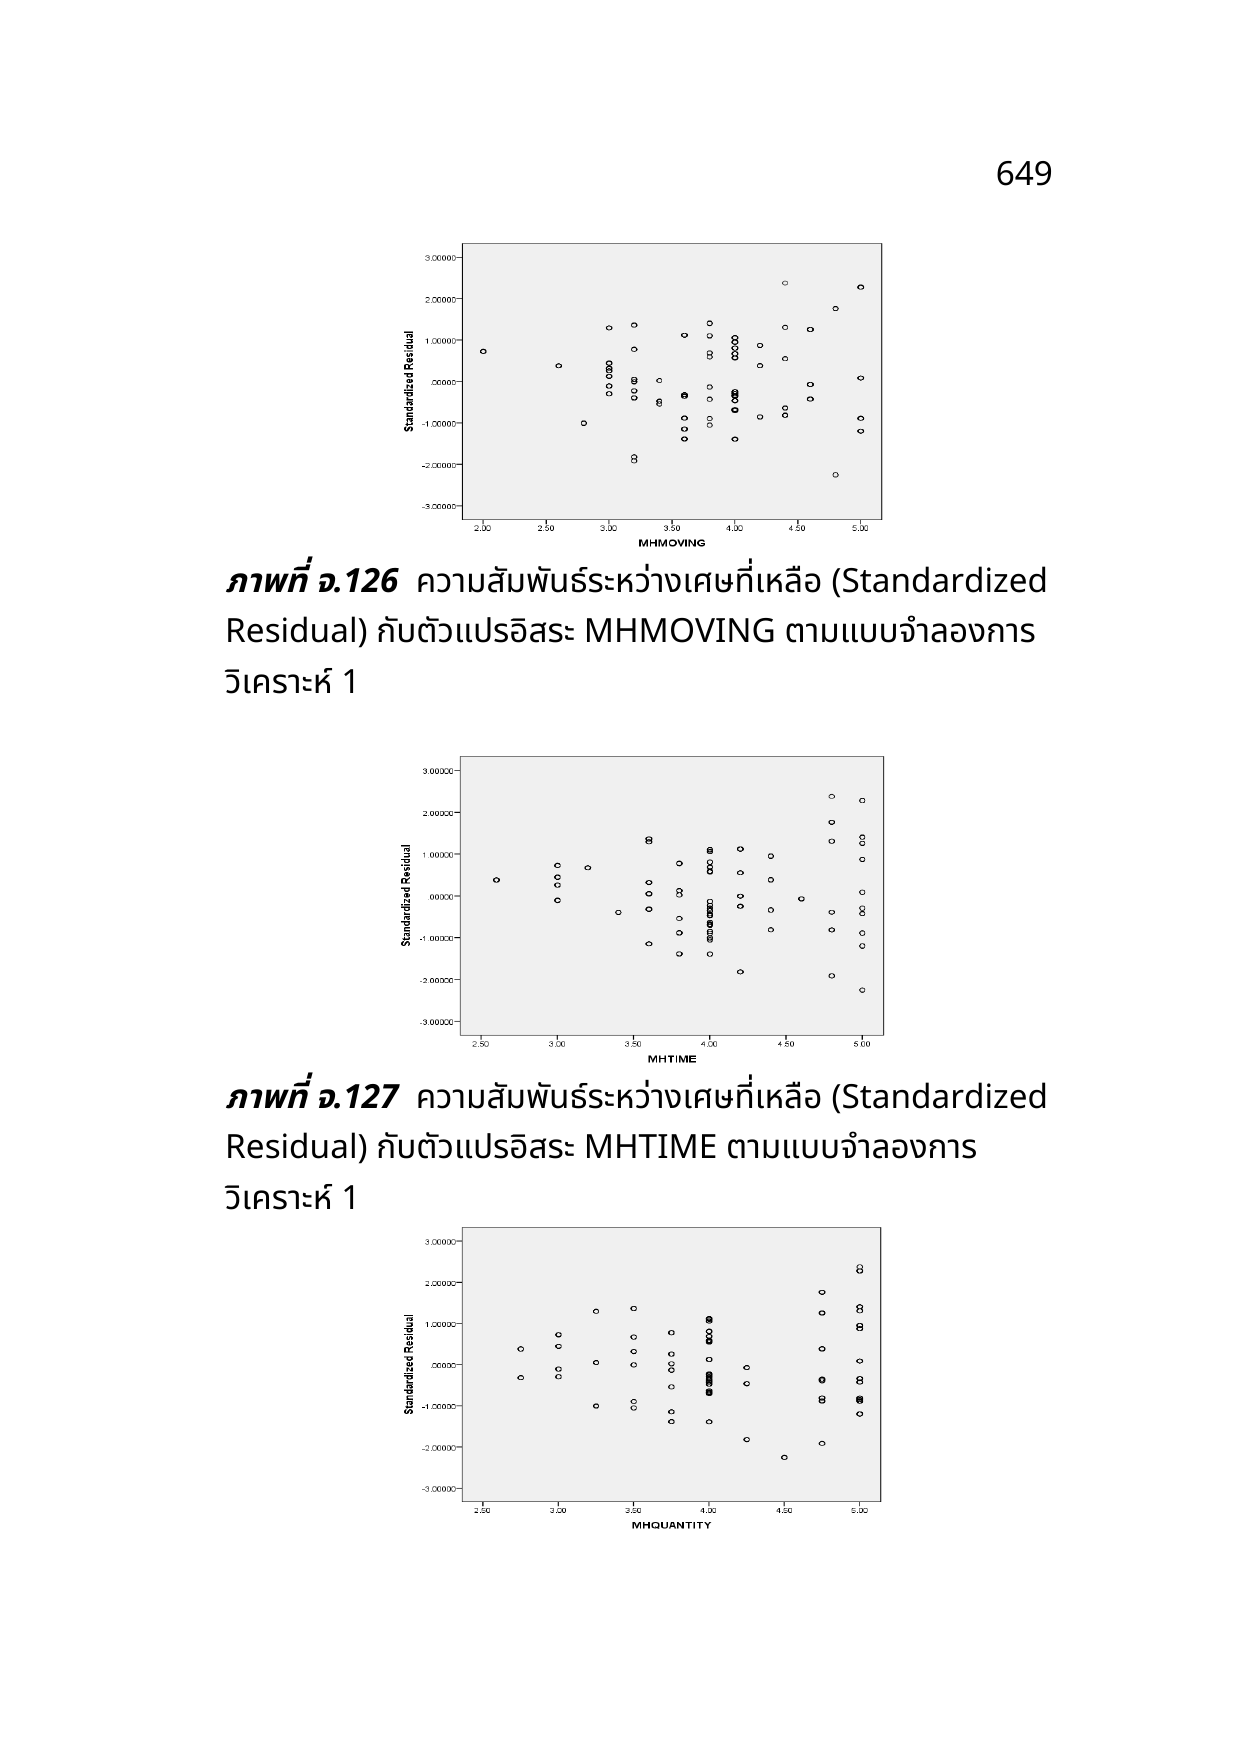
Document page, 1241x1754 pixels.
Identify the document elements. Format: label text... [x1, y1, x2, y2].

text ภาพที่ จ.127 ความสัมพันธ์ระหว่างเศษที่เหลือ (Standardized Residual) กับตัวแปรอิสระ MHTIME ตามแบบจำลองการวิเคราะห์ 1 [225, 1072, 1053, 1224]
picture [391, 240, 887, 557]
text ภาพที่ จ.126 ความสัมพันธ์ระหว่างเศษที่เหลือ (Standardized Residual) กับตัวแปรอิสระ MHMOVING ตามแบบจำลองการวิเคราะห์ 1 [225, 556, 1053, 708]
picture [388, 753, 889, 1073]
picture [392, 1224, 886, 1539]
